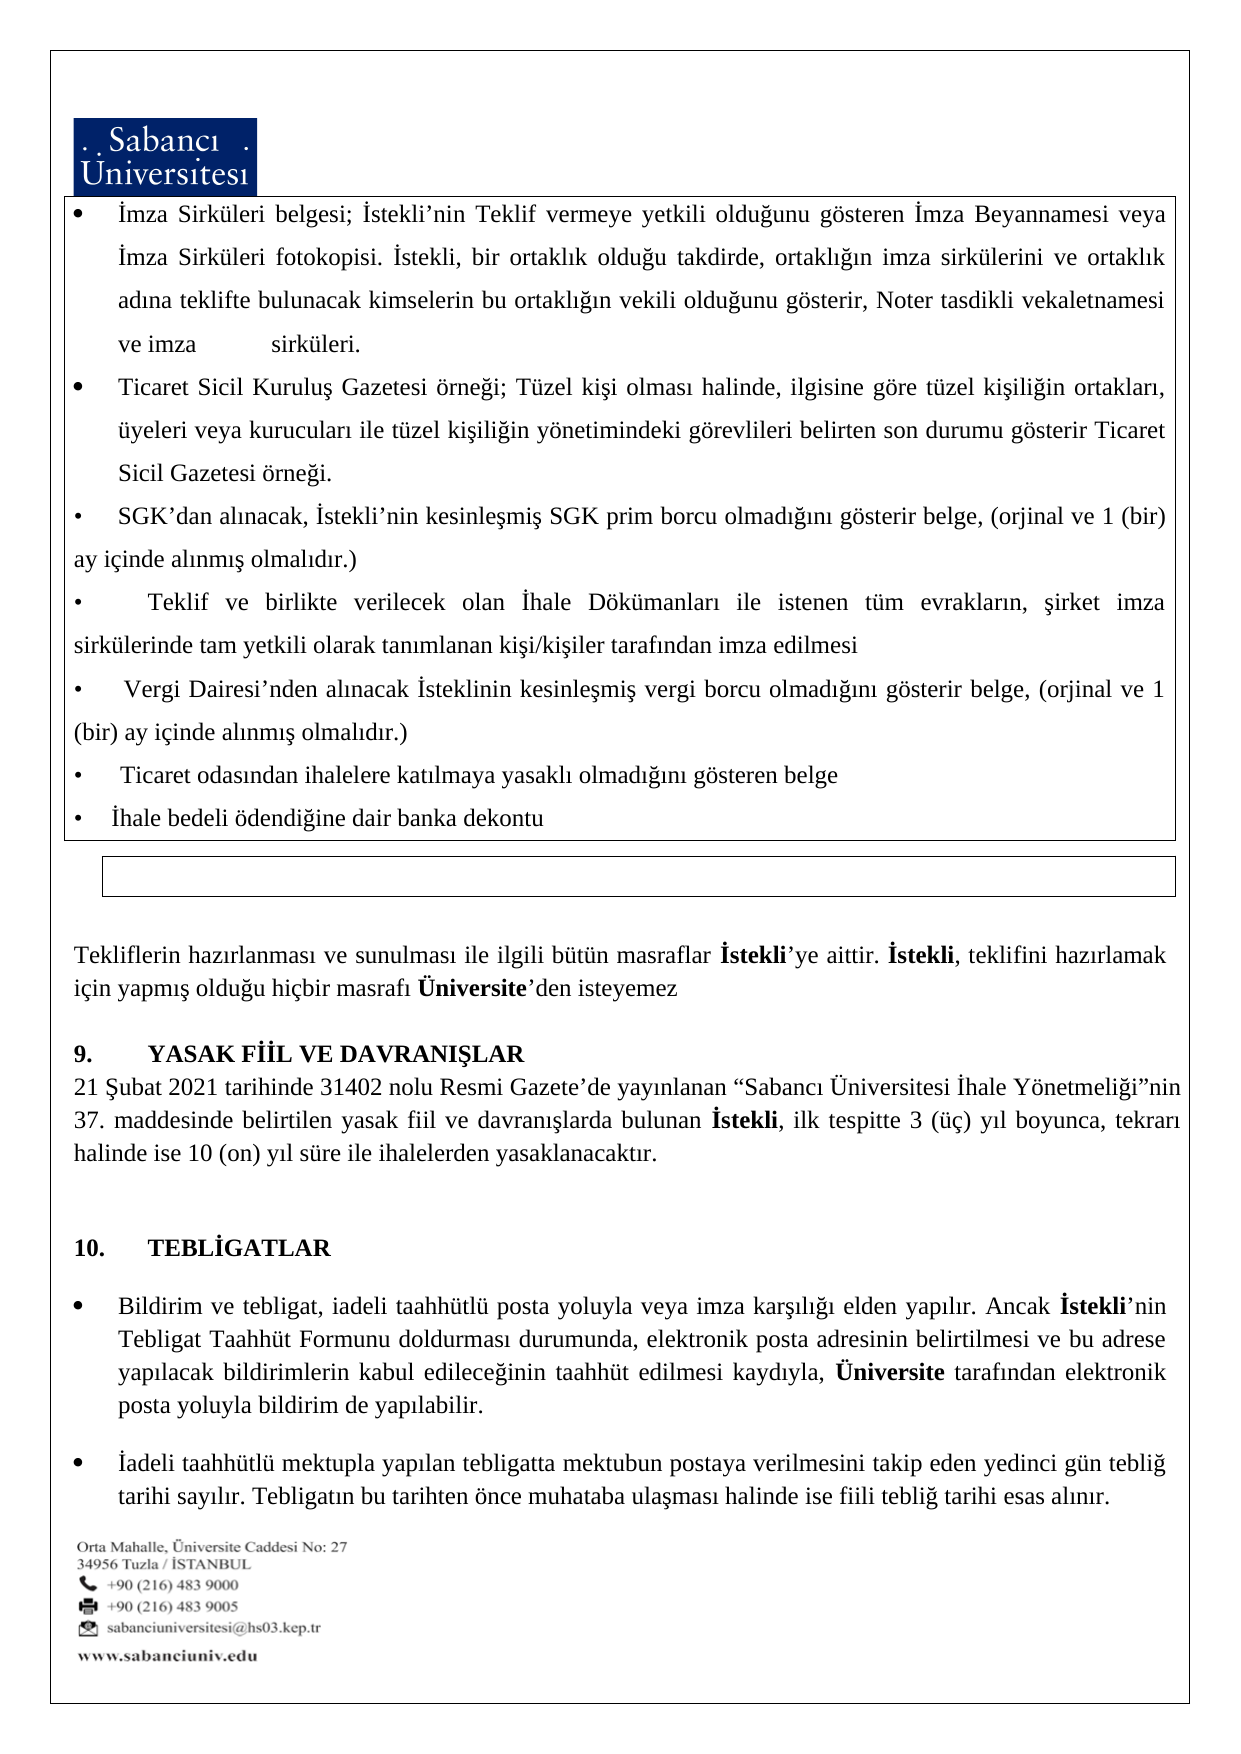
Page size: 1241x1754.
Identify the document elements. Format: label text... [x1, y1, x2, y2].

text 21 Şubat 2021 tarihinde 31402 nolu Resmi Gazete’de yayınlanan “Sabancı Üniversitesi İhale Yönetmeliği”nin 37. maddesinde belirtilen yasak fiil ve davranışlarda bulunan İstekli, ilk tespitte 3 (üç) yıl boyunca, tekrarı halinde ise 10 (on) yıl süre ile ihalelerden yasaklanacaktır. [74, 1072, 1181, 1167]
list Bildirim ve tebligat, iadeli taahhütlü posta yoluyla veya imza karşılığı elden yapılır. Ancak İstekli’nin Tebligat Taahhüt Formunu doldurması durumunda, elektronik posta adresinin belirtilmesi ve bu adrese yapılacak bildirimlerin kabul edileceğinin taahhüt edilmesi kaydıyla, Üniversite tarafından elektronik posta yoluyla bildirim de yapılabilir. [74, 1291, 1167, 1419]
picture [73, 118, 258, 196]
list • Teklif ve birlikte verilecek olan İhale Dökümanları ile istenen tüm evrakların, şirket imza sirkülerinde tam yetkili olarak tanımlanan kişi/kişiler tarafından imza edilmesi [65, 584, 1175, 659]
list TEBLİGATLAR [74, 1233, 1167, 1262]
list YASAK FİİL VE DAVRANIŞLAR [74, 1039, 1181, 1068]
list • SGK’dan alınacak, İstekli’nin kesinleşmiş SGK prim borcu olmadığını gösterir belge, (orjinal ve 1 (bir) ay içinde alınmış olmalıdır.) [65, 498, 1175, 573]
text Tekliflerin hazırlanması ve sunulması ile ilgili bütün masraflar İstekli’ye aittir. İstekli, teklifini hazırlamak için yapmış olduğu hiçbir masrafı Üniversite’den isteyemez [74, 940, 1167, 1002]
list İmza Sirküleri belgesi; İstekli’nin Teklif vermeye yetkili olduğunu gösteren İmza Beyannamesi veya İmza Sirküleri fotokopisi. İstekli, bir ortaklık olduğu takdirde, ortaklığın imza sirkülerini ve ortaklık adına teklifte bulunacak kimselerin bu ortaklığın vekili olduğunu gösterir, Noter tasdikli vekaletnamesi ve imza sirküleri. [65, 197, 1175, 357]
list • Vergi Dairesi’nden alınacak İsteklinin kesinleşmiş vergi borcu olmadığını gösterir belge, (orjinal ve 1 (bir) ay içinde alınmış olmalıdır.) [65, 671, 1175, 746]
list İhale bedeli ödendiğine dair banka dekontu [65, 800, 1175, 840]
list Ticaret Sicil Kuruluş Gazetesi örneği; Tüzel kişi olması halinde, ilgisine göre tüzel kişiliğin ortakları, üyeleri veya kurucuları ile tüzel kişiliğin yönetimindeki görevlileri belirten son durumu gösterir Ticaret Sicil Gazetesi örneği. [65, 369, 1175, 487]
picture [73, 1536, 363, 1666]
list İadeli taahhütlü mektupla yapılan tebligatta mektubun postaya verilmesini takip eden yedinci gün tebliğ tarihi sayılır. Tebligatın bu tarihten önce muhataba ulaşması halinde ise fiili tebliğ tarihi esas alınır. [74, 1448, 1167, 1510]
list • Ticaret odasından ihalelere katılmaya yasaklı olmadığını gösteren belge [65, 757, 1175, 789]
